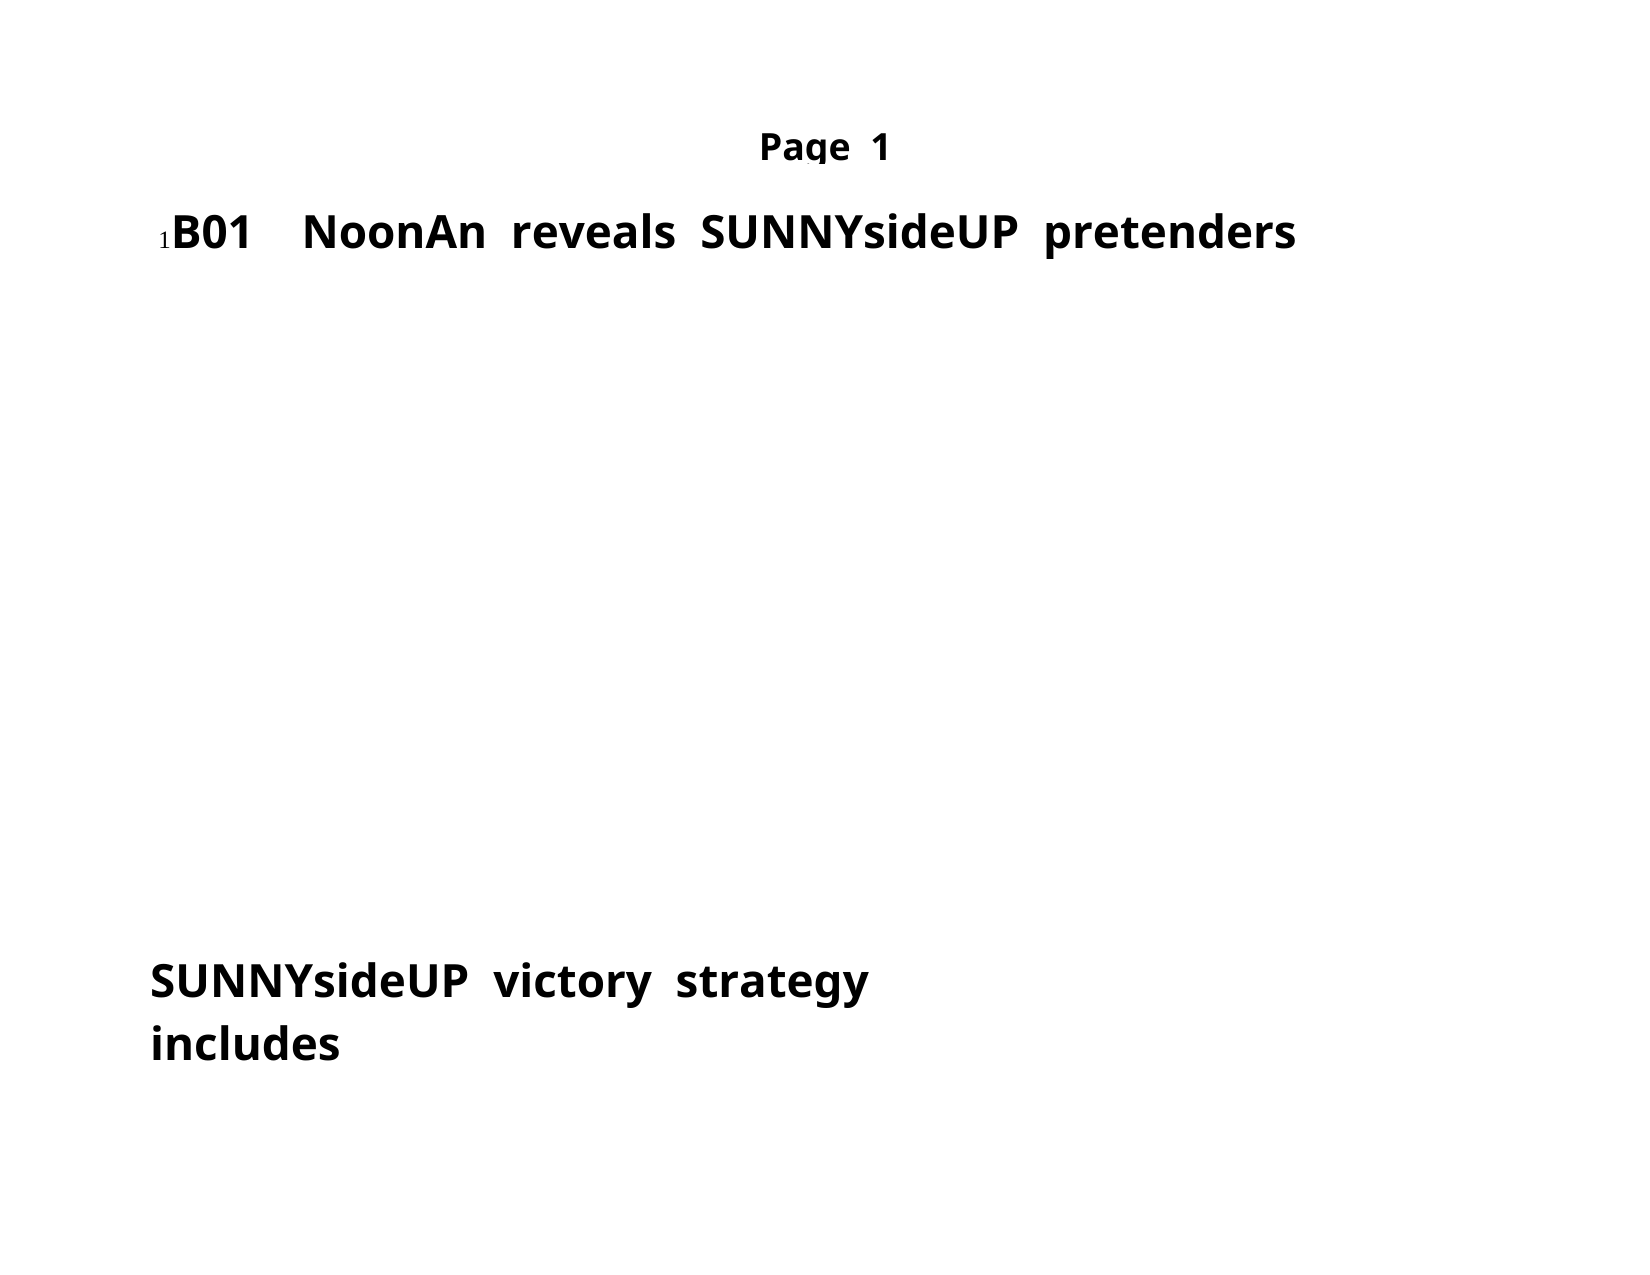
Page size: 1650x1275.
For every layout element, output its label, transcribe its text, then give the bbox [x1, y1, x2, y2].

text SUNNYsideUP victory strategy [150, 949, 1500, 1011]
text includes [150, 1011, 1500, 1073]
text B01 NoonAn reveals SUNNYsideUP pretenders [150, 200, 1500, 262]
